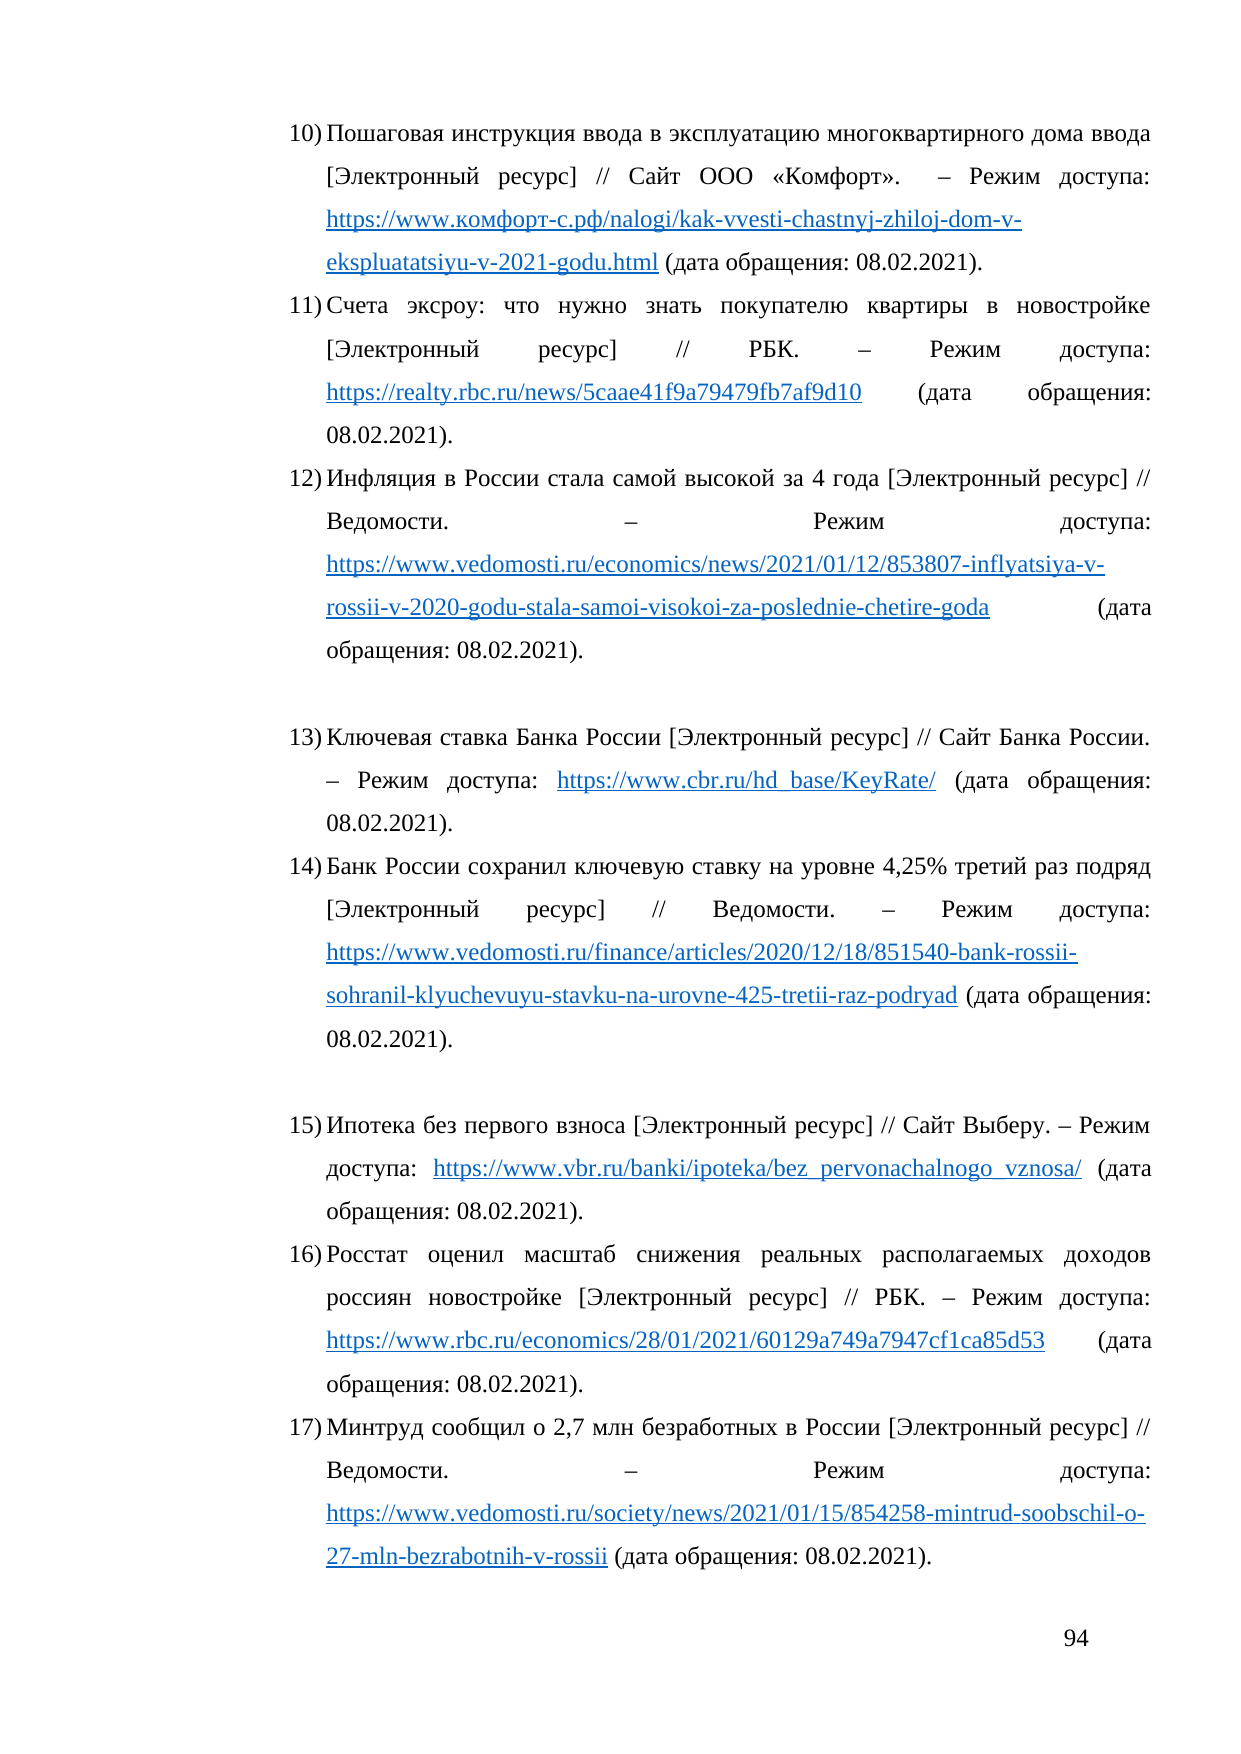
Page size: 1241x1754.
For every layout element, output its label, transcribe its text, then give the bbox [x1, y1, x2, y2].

list Ипотека без первого взноса [Электронный ресурс] // Сайт Выберу. – Режим доступа: https://www.vbr.ru/banki/ipoteka/bez_pervonachalnogo_vznosa/ (дата обращения: 08.02.2021). [288, 1110, 1152, 1225]
list Пошаговая инструкция ввода в эксплуатацию многоквартирного дома ввода [Электронный ресурс] // Сайт ООО «Комфорт». – Режим доступа: https://www.комфорт-с.рф/nalogi/kak-vvesti-chastnyj-zhiloj-dom-v-ekspluatatsiyu-v-2021-godu.html (дата обращения: 08.02.2021). [288, 118, 1152, 276]
list Минтруд сообщил о 2,7 млн безработных в России [Электронный ресурс] // Ведомости. – Режим доступа: https://www.vedomosti.ru/society/news/2021/01/15/854258-mintrud-soobschil-o-27-mln-bezrabotnih-v-rossii (дата обращения: 08.02.2021). [288, 1412, 1152, 1570]
list Росстат оценил масштаб снижения реальных располагаемых доходов россиян новостройке [Электронный ресурс] // РБК. – Режим доступа: https://www.rbc.ru/economics/28/01/2021/60129a749a7947cf1ca85d53 (дата обращения: 08.02.2021). [288, 1239, 1152, 1397]
list Банк России сохранил ключевую ставку на уровне 4,25% третий раз подряд [Электронный ресурс] // Ведомости. – Режим доступа: https://www.vedomosti.ru/finance/articles/2020/12/18/851540-bank-rossii-sohranil-klyuchevuyu-stavku-na-urovne-425-tretii-raz-podryad (дата обращения: 08.02.2021). [288, 851, 1152, 1052]
list Ключевая ставка Банка России [Электронный ресурс] // Сайт Банка России. – Режим доступа: https://www.cbr.ru/hd_base/KeyRate/ (дата обращения: 08.02.2021). [288, 722, 1152, 837]
list Счета эксроу: что нужно знать покупателю квартиры в новостройке [Электронный ресурс] // РБК. – Режим доступа: https://realty.rbc.ru/news/5caae41f9a79479fb7af9d10 (дата обращения: 08.02.2021). [288, 291, 1152, 449]
list Инфляция в России стала самой высокой за 4 года [Электронный ресурс] // Ведомости. – Режим доступа: https://www.vedomosti.ru/economics/news/2021/01/12/853807-inflyatsiya-v-rossii-v-2020-godu-stala-samoi-visokoi-za-poslednie-chetire-goda (дата обращения: 08.02.2021). [288, 463, 1152, 664]
